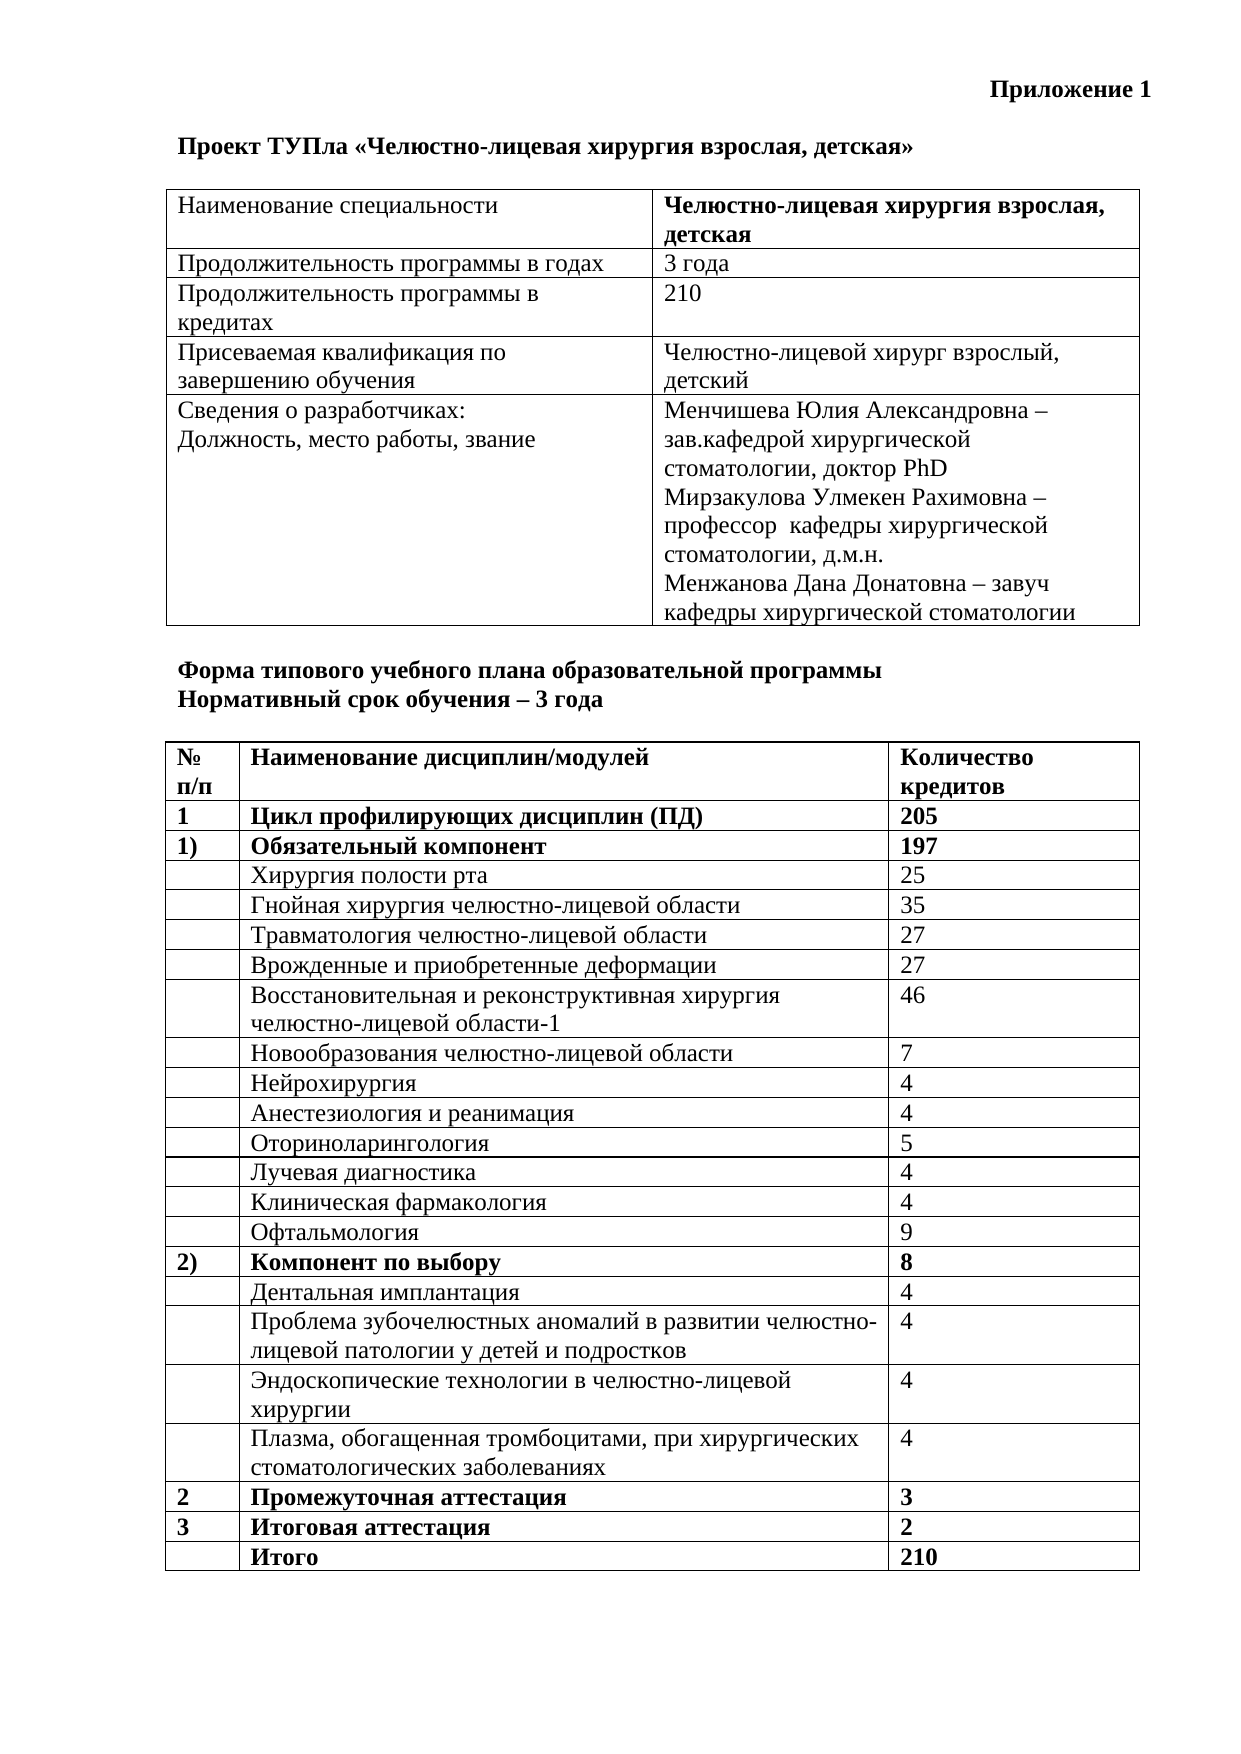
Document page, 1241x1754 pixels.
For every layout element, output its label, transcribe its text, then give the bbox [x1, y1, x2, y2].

table_cell Травматология челюстно-лицевой области [240, 920, 888, 949]
table_cell 4 [889, 1277, 1139, 1305]
table_cell [166, 980, 239, 1037]
table_cell [166, 861, 239, 889]
table_cell [166, 1306, 239, 1364]
table_cell Промежуточная аттестация [240, 1482, 888, 1511]
table_cell Цикл профилирующих дисциплин (ПД) [240, 801, 888, 830]
text Приложение 1 [177, 74, 1152, 103]
table_cell 27 [889, 950, 1139, 979]
table_cell 46 [889, 980, 1139, 1037]
table_cell Проблема зубочелюстных аномалий в развитии челюстно-лицевой патологии у детей и подростков [240, 1306, 888, 1364]
table_cell [166, 1098, 239, 1127]
table_cell [166, 1128, 239, 1156]
table_cell Новообразования челюстно-лицевой области [240, 1038, 888, 1067]
table_cell [166, 1158, 239, 1186]
table_header Челюстно-лицевая хирургия взрослая, детская [653, 190, 1139, 247]
table_cell 3 [889, 1482, 1139, 1511]
table_cell 1 [166, 801, 239, 830]
table_cell Эндоскопические технологии в челюстно-лицевой хирургии [240, 1365, 888, 1422]
table_cell [166, 1424, 239, 1481]
table_cell 4 [889, 1424, 1139, 1481]
table_cell [166, 1277, 239, 1305]
table_cell 25 [889, 861, 1139, 889]
table_cell 4 [889, 1068, 1139, 1097]
table_cell Продолжительность программы в годах [167, 249, 652, 277]
table_cell Хирургия полости рта [240, 861, 888, 889]
table_cell [166, 950, 239, 979]
table_cell Плазма, обогащенная тромбоцитами, при хирургических стоматологических заболеваниях [240, 1424, 888, 1481]
table_cell 3 года [653, 249, 1139, 277]
table_cell 1) [166, 831, 239, 859]
table_cell 210 [889, 1542, 1139, 1570]
table_cell Компонент по выбору [240, 1247, 888, 1276]
table_cell 197 [889, 831, 1139, 859]
table_cell 2 [166, 1482, 239, 1511]
table_cell 4 [889, 1158, 1139, 1186]
table_cell Лучевая диагностика [240, 1158, 888, 1186]
table_cell Клиническая фармакология [240, 1187, 888, 1216]
list Нормативный срок обучения – 3 года [177, 684, 1152, 713]
list Проект ТУПла «Челюстно-лицевая хирургия взрослая, детская» [177, 131, 1152, 160]
table_cell Анестезиология и реанимация [240, 1098, 888, 1127]
table_cell [166, 1038, 239, 1067]
table_cell [166, 1217, 239, 1246]
table_cell 9 [889, 1217, 1139, 1246]
table_cell Челюстно-лицевой хирург взрослый, детский [653, 337, 1139, 394]
table_cell 2 [889, 1512, 1139, 1541]
table_cell 3 [166, 1512, 239, 1541]
table_cell Сведения о разработчиках: Должность, место работы, звание [167, 395, 652, 625]
table_cell Итоговая аттестация [240, 1512, 888, 1541]
table_cell 4 [889, 1098, 1139, 1127]
list Форма типового учебного плана образовательной программы [177, 655, 1152, 684]
table_cell Гнойная хирургия челюстно-лицевой области [240, 890, 888, 919]
table_cell 7 [889, 1038, 1139, 1067]
table_cell Дентальная имплантация [240, 1277, 888, 1305]
table_cell 4 [889, 1306, 1139, 1364]
table_cell Офтальмология [240, 1217, 888, 1246]
table_header № п/п [166, 743, 239, 800]
table_cell 4 [889, 1365, 1139, 1422]
table_cell 27 [889, 920, 1139, 949]
table_cell 205 [889, 801, 1139, 830]
table_cell Обязательный компонент [240, 831, 888, 859]
table_cell Врожденные и приобретенные деформации [240, 950, 888, 979]
table_cell [166, 890, 239, 919]
table_cell 35 [889, 890, 1139, 919]
table_cell [166, 920, 239, 949]
table_cell [166, 1542, 239, 1570]
table_cell Итого [240, 1542, 888, 1570]
table_cell Оториноларингология [240, 1128, 888, 1156]
table_cell Продолжительность программы в кредитах [167, 278, 652, 336]
table_cell Восстановительная и реконструктивная хирургия челюстно-лицевой области-1 [240, 980, 888, 1037]
table_cell [166, 1187, 239, 1216]
table_header Количество кредитов [889, 743, 1139, 800]
table_cell Присеваемая квалификация по завершению обучения [167, 337, 652, 394]
table_cell [166, 1068, 239, 1097]
table_cell Менчишева Юлия Александровна – зав.кафедрой хирургической стоматологии, доктор PhD Мирзакулова Улмекен Рахимовна – профессор кафедры хирургической стоматологии, д.м.н. Менжанова Дана Донатовна – завуч кафедры хирургической стоматологии [653, 395, 1139, 625]
table_cell [166, 1365, 239, 1422]
table_header Наименование дисциплин/модулей [240, 743, 888, 800]
table_header Наименование специальности [167, 190, 652, 247]
table_cell 2) [166, 1247, 239, 1276]
table_cell 8 [889, 1247, 1139, 1276]
table_cell 5 [889, 1128, 1139, 1156]
table_cell 4 [889, 1187, 1139, 1216]
table_cell 210 [653, 278, 1139, 336]
table_cell Нейрохирургия [240, 1068, 888, 1097]
